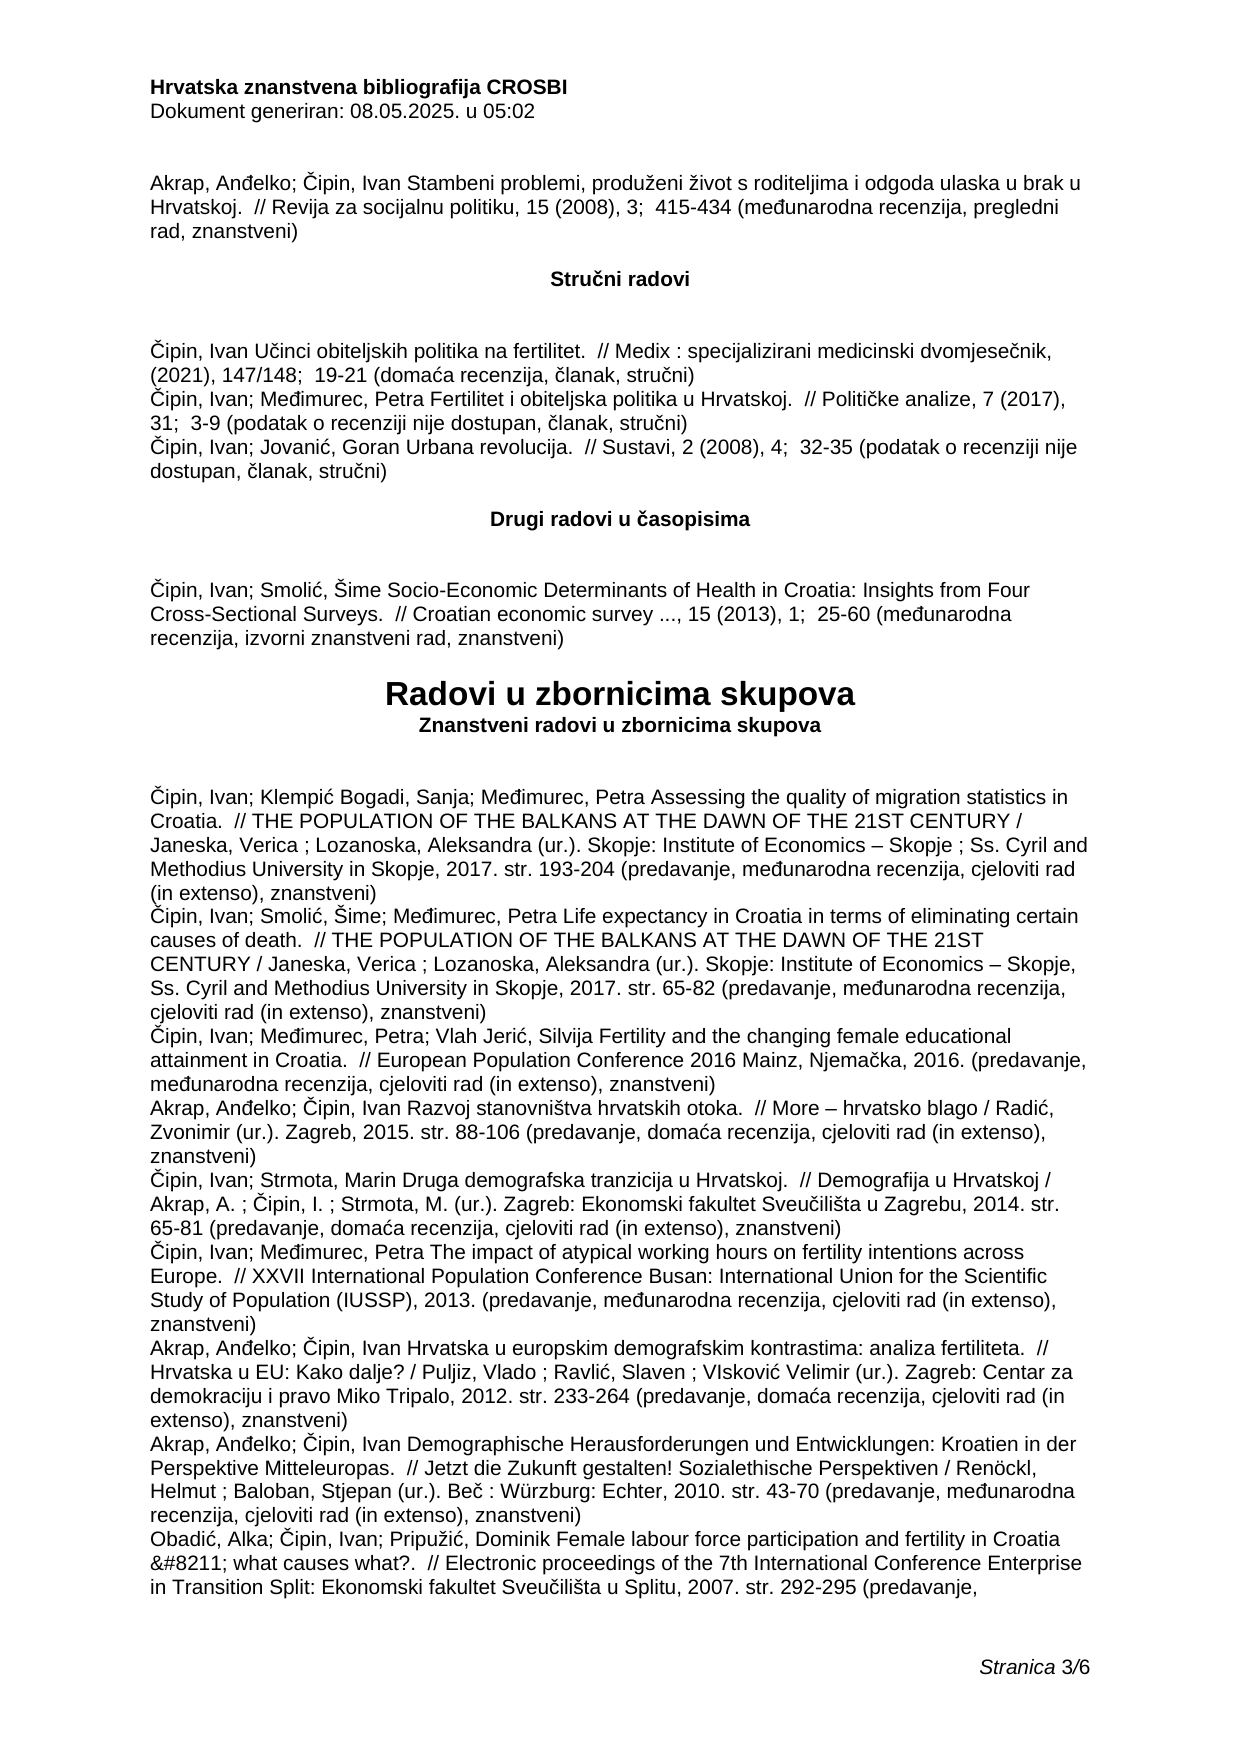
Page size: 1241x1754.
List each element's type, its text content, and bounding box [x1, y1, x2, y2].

subtitle Drugi radovi u časopisima [150, 506, 1090, 530]
text Čipin, Ivan [150, 339, 1090, 387]
text Akrap, Anđelko; Čipin, Ivan [150, 1431, 1090, 1527]
text Akrap, Anđelko; Čipin, Ivan [150, 1336, 1090, 1431]
subtitle Stručni radovi [150, 267, 1090, 291]
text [150, 1527, 1090, 1599]
text Čipin, Ivan; Međimurec, Petra; Vlah Jerić, Silvija [150, 1024, 1090, 1096]
text Čipin, Ivan; Smolić, Šime [150, 578, 1090, 650]
text Čipin, Ivan; Jovanić, Goran [150, 434, 1090, 482]
text Čipin, Ivan; Strmota, Marin [150, 1168, 1090, 1240]
text Čipin, Ivan; Smolić, Šime; Međimurec, Petra [150, 904, 1090, 1024]
subtitle Radovi u zbornicima skupova [150, 674, 1090, 713]
text Akrap, Anđelko; Čipin, Ivan [150, 1096, 1090, 1168]
text Čipin, Ivan; Klempić Bogadi, Sanja; Međimurec, Petra [150, 784, 1090, 904]
subtitle Znanstveni radovi u zbornicima skupova [150, 713, 1090, 737]
text Čipin, Ivan; Međimurec, Petra [150, 387, 1090, 434]
text Akrap, Anđelko; Čipin, Ivan [150, 171, 1090, 243]
text Čipin, Ivan; Međimurec, Petra [150, 1240, 1090, 1336]
